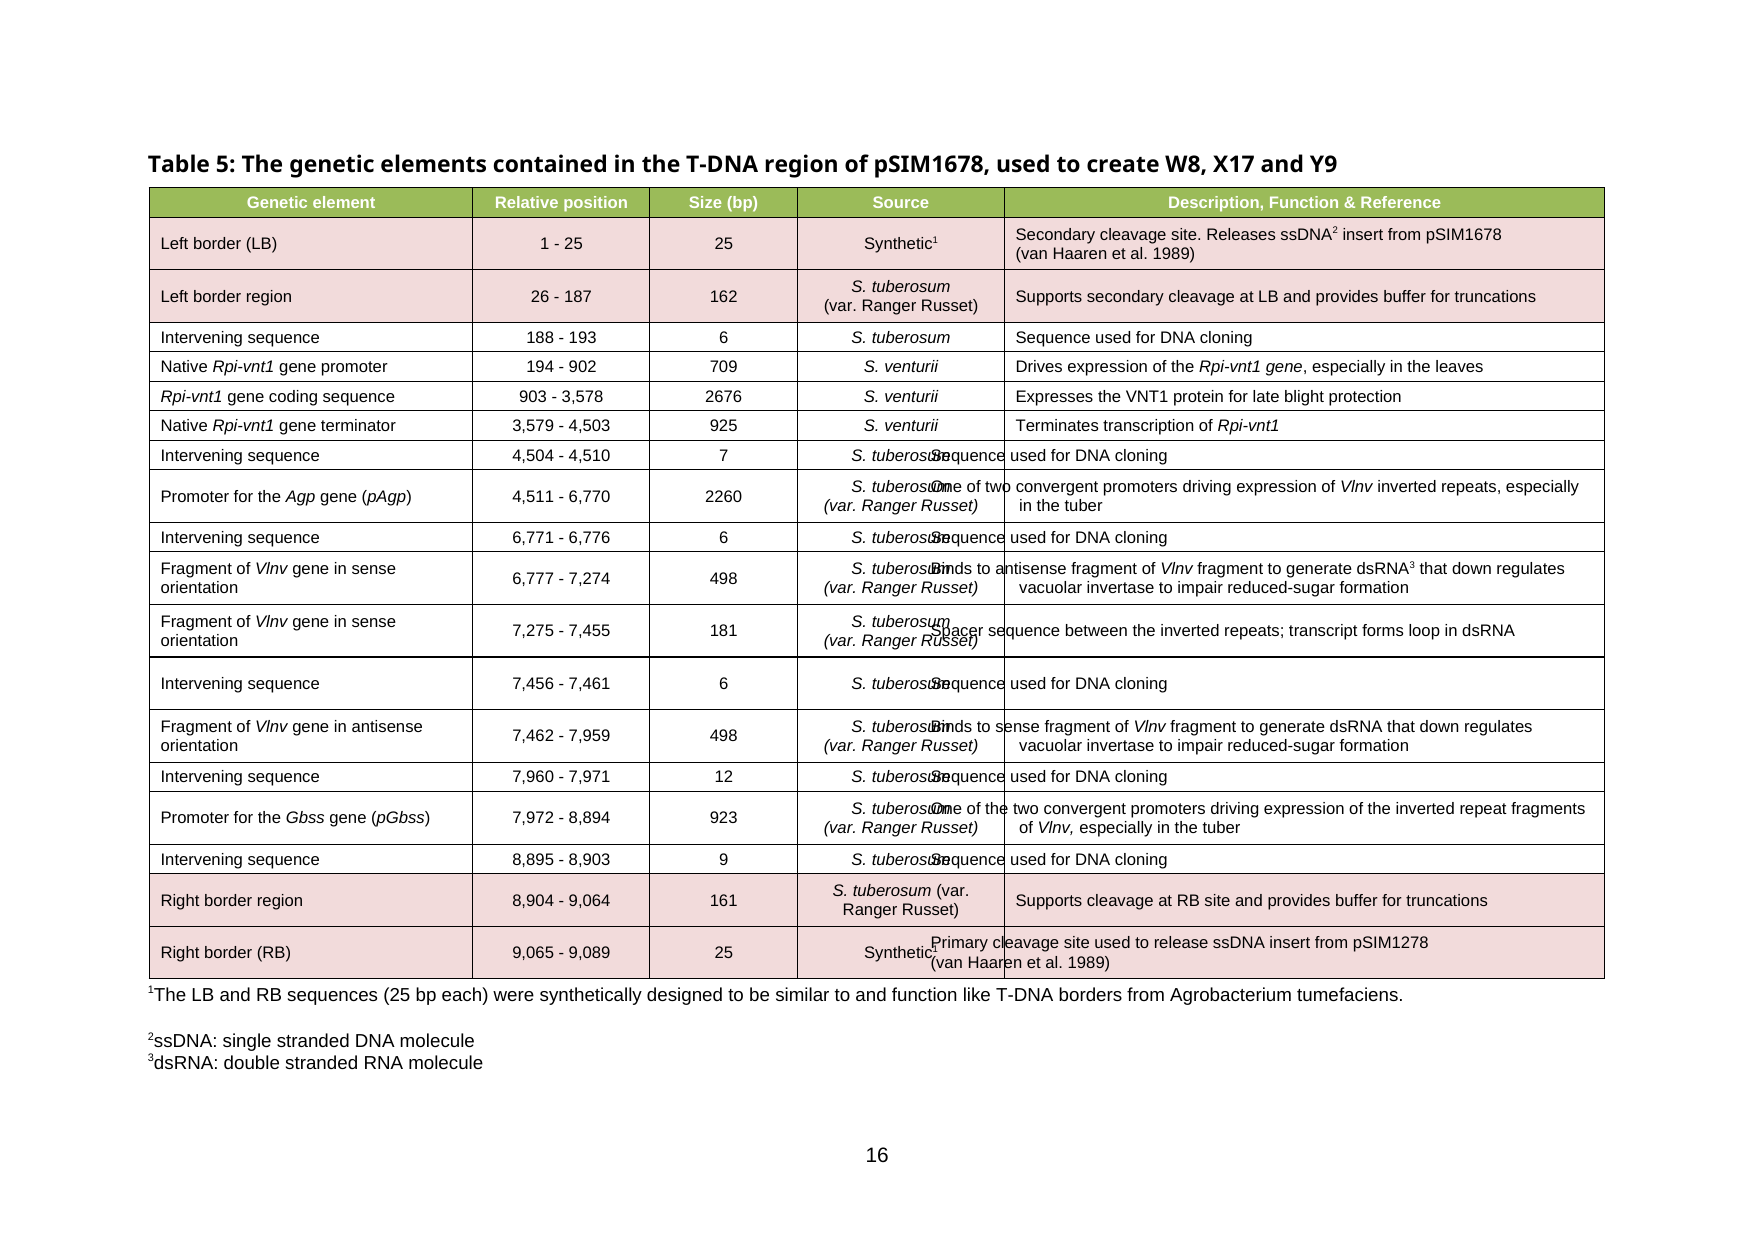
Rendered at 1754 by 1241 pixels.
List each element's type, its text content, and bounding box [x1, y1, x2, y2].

table_cell Supports secondary cleavage at LB and provides buffer for truncations [1005, 270, 1604, 322]
table_cell 2260 [650, 470, 797, 522]
table_cell 4,511 - 6,770 [473, 470, 649, 522]
text 2ssDNA: single stranded DNA molecule [148, 1030, 1606, 1052]
table_cell Secondary cleavage site. Releases ssDNA2 insert from pSIM1678 (van Haaren et al. 1989) [1005, 218, 1604, 269]
table_cell Left border region [150, 270, 472, 322]
table_cell 4,504 - 4,510 [473, 441, 649, 469]
table_cell Fragment of Vlnv gene in sense orientation [150, 552, 472, 604]
table_cell 6 [650, 658, 797, 709]
table_cell 188 - 193 [473, 323, 649, 351]
table_cell Native Rpi-vnt1 gene promoter [150, 352, 472, 381]
table_cell 162 [650, 270, 797, 322]
table_cell S. tuberosum (var. Ranger Russet) [798, 552, 1004, 604]
table_cell 26 - 187 [473, 270, 649, 322]
table_cell Intervening sequence [150, 763, 472, 791]
table_cell S. tuberosum (var. Ranger Russet) [798, 470, 1004, 522]
table_cell S. venturii [798, 352, 1004, 381]
table_cell Left border (LB) [150, 218, 472, 269]
table_cell Intervening sequence [150, 323, 472, 351]
table_cell 498 [650, 552, 797, 604]
table_cell 161 [650, 874, 797, 926]
table_cell S. tuberosum (var. Ranger Russet) [798, 605, 1004, 656]
table_cell Drives expression of the Rpi-vnt1 gene, especially in the leaves [1005, 352, 1604, 381]
table_cell 709 [650, 352, 797, 381]
table_cell 25 [650, 218, 797, 269]
table_cell S. tuberosum (var. Ranger Russet) [798, 874, 1004, 926]
table_cell Synthetic1 [798, 218, 1004, 269]
table_cell Sequence used for DNA cloning [1005, 523, 1604, 551]
table_cell Terminates transcription of Rpi-vnt1 [1005, 411, 1604, 440]
table_cell 498 [650, 710, 797, 762]
table_cell 12 [650, 763, 797, 791]
table_cell Primary cleavage site used to release ssDNA insert from pSIM1278 (van Haaren et al. 1989) [1005, 927, 1604, 978]
table_cell Sequence used for DNA cloning [1005, 441, 1604, 469]
table_cell 7,972 - 8,894 [473, 792, 649, 844]
table_cell 194 - 902 [473, 352, 649, 381]
table_cell Promoter for the Gbss gene (pGbss) [150, 792, 472, 844]
table_header Genetic element [150, 188, 472, 217]
table_cell Sequence used for DNA cloning [1005, 658, 1604, 709]
table_cell Sequence used for DNA cloning [1005, 763, 1604, 791]
table_cell S. tuberosum (var. Ranger Russet) [798, 792, 1004, 844]
table_cell 6,771 - 6,776 [473, 523, 649, 551]
table_cell Binds to antisense fragment of Vlnv fragment to generate dsRNA3 that down regulates vacuolar invertase to impair reduced-sugar formation [1005, 552, 1604, 604]
table_header Size (bp) [650, 188, 797, 217]
table_cell S. venturii [798, 411, 1004, 440]
table_cell 923 [650, 792, 797, 844]
table_header Relative position [473, 188, 649, 217]
table_cell 3,579 - 4,503 [473, 411, 649, 440]
table_cell Supports cleavage at RB site and provides buffer for truncations [1005, 874, 1604, 926]
table_cell 7,462 - 7,959 [473, 710, 649, 762]
table_cell Fragment of Vlnv gene in sense orientation [150, 605, 472, 656]
table_cell Binds to sense fragment of Vlnv fragment to generate dsRNA that down regulates vacuolar invertase to impair reduced-sugar formation [1005, 710, 1604, 762]
text 1The LB and RB sequences (25 bp each) were synthetically designed to be similar to and function like T-DNA borders from Agrobacterium tumefaciens. [148, 983, 1606, 1005]
subtitle Table 5: The genetic elements contained in the T-DNA region of pSIM1678, used to create W8, X17 and Y9 [148, 148, 1606, 179]
table_cell Right border region [150, 874, 472, 926]
table_cell Intervening sequence [150, 658, 472, 709]
table_cell S. tuberosum (var. Ranger Russet) [798, 710, 1004, 762]
table_cell Rpi-vnt1 gene coding sequence [150, 382, 472, 410]
table_cell Sequence used for DNA cloning [1005, 845, 1604, 873]
table_cell S. tuberosum [798, 441, 1004, 469]
table_cell 903 - 3,578 [473, 382, 649, 410]
table_cell S. tuberosum [798, 763, 1004, 791]
table_cell Expresses the VNT1 protein for late blight protection [1005, 382, 1604, 410]
table_cell S. tuberosum [798, 323, 1004, 351]
table_cell 25 [650, 927, 797, 978]
table_cell 8,904 - 9,064 [473, 874, 649, 926]
table_cell One of two convergent promoters driving expression of Vlnv inverted repeats, especially in the tuber [1005, 470, 1604, 522]
table_cell S. tuberosum [798, 523, 1004, 551]
table_header Source [798, 188, 1004, 217]
table_cell Intervening sequence [150, 523, 472, 551]
table_cell 925 [650, 411, 797, 440]
table_cell Sequence used for DNA cloning [1005, 323, 1604, 351]
table_cell 181 [650, 605, 797, 656]
table_cell Fragment of Vlnv gene in antisense orientation [150, 710, 472, 762]
table_cell 7 [650, 441, 797, 469]
table_header Description, Function & Reference [1005, 188, 1604, 217]
table_cell Intervening sequence [150, 441, 472, 469]
table_cell S. tuberosum (var. Ranger Russet) [798, 270, 1004, 322]
text 3dsRNA: double stranded RNA molecule [148, 1052, 1606, 1073]
table_cell 6 [650, 523, 797, 551]
table_cell Promoter for the Agp gene (pAgp) [150, 470, 472, 522]
table_cell 6,777 - 7,274 [473, 552, 649, 604]
table_cell Intervening sequence [150, 845, 472, 873]
table_cell 7,275 - 7,455 [473, 605, 649, 656]
table_cell 7,456 - 7,461 [473, 658, 649, 709]
table_cell S. venturii [798, 382, 1004, 410]
table_cell 9,065 - 9,089 [473, 927, 649, 978]
table_cell 8,895 - 8,903 [473, 845, 649, 873]
table_cell 1 - 25 [473, 218, 649, 269]
table_cell Synthetic1 [798, 927, 1004, 978]
table_cell 7,960 - 7,971 [473, 763, 649, 791]
table_cell Spacer sequence between the inverted repeats; transcript forms loop in dsRNA [1005, 605, 1604, 656]
table_cell S. tuberosum [798, 658, 1004, 709]
table_cell 2676 [650, 382, 797, 410]
table_cell Native Rpi-vnt1 gene terminator [150, 411, 472, 440]
table_cell S. tuberosum [798, 845, 1004, 873]
table_cell 6 [650, 323, 797, 351]
table_cell Right border (RB) [150, 927, 472, 978]
table_cell One of the two convergent promoters driving expression of the inverted repeat fragments of Vlnv, especially in the tuber [1005, 792, 1604, 844]
table_cell 9 [650, 845, 797, 873]
